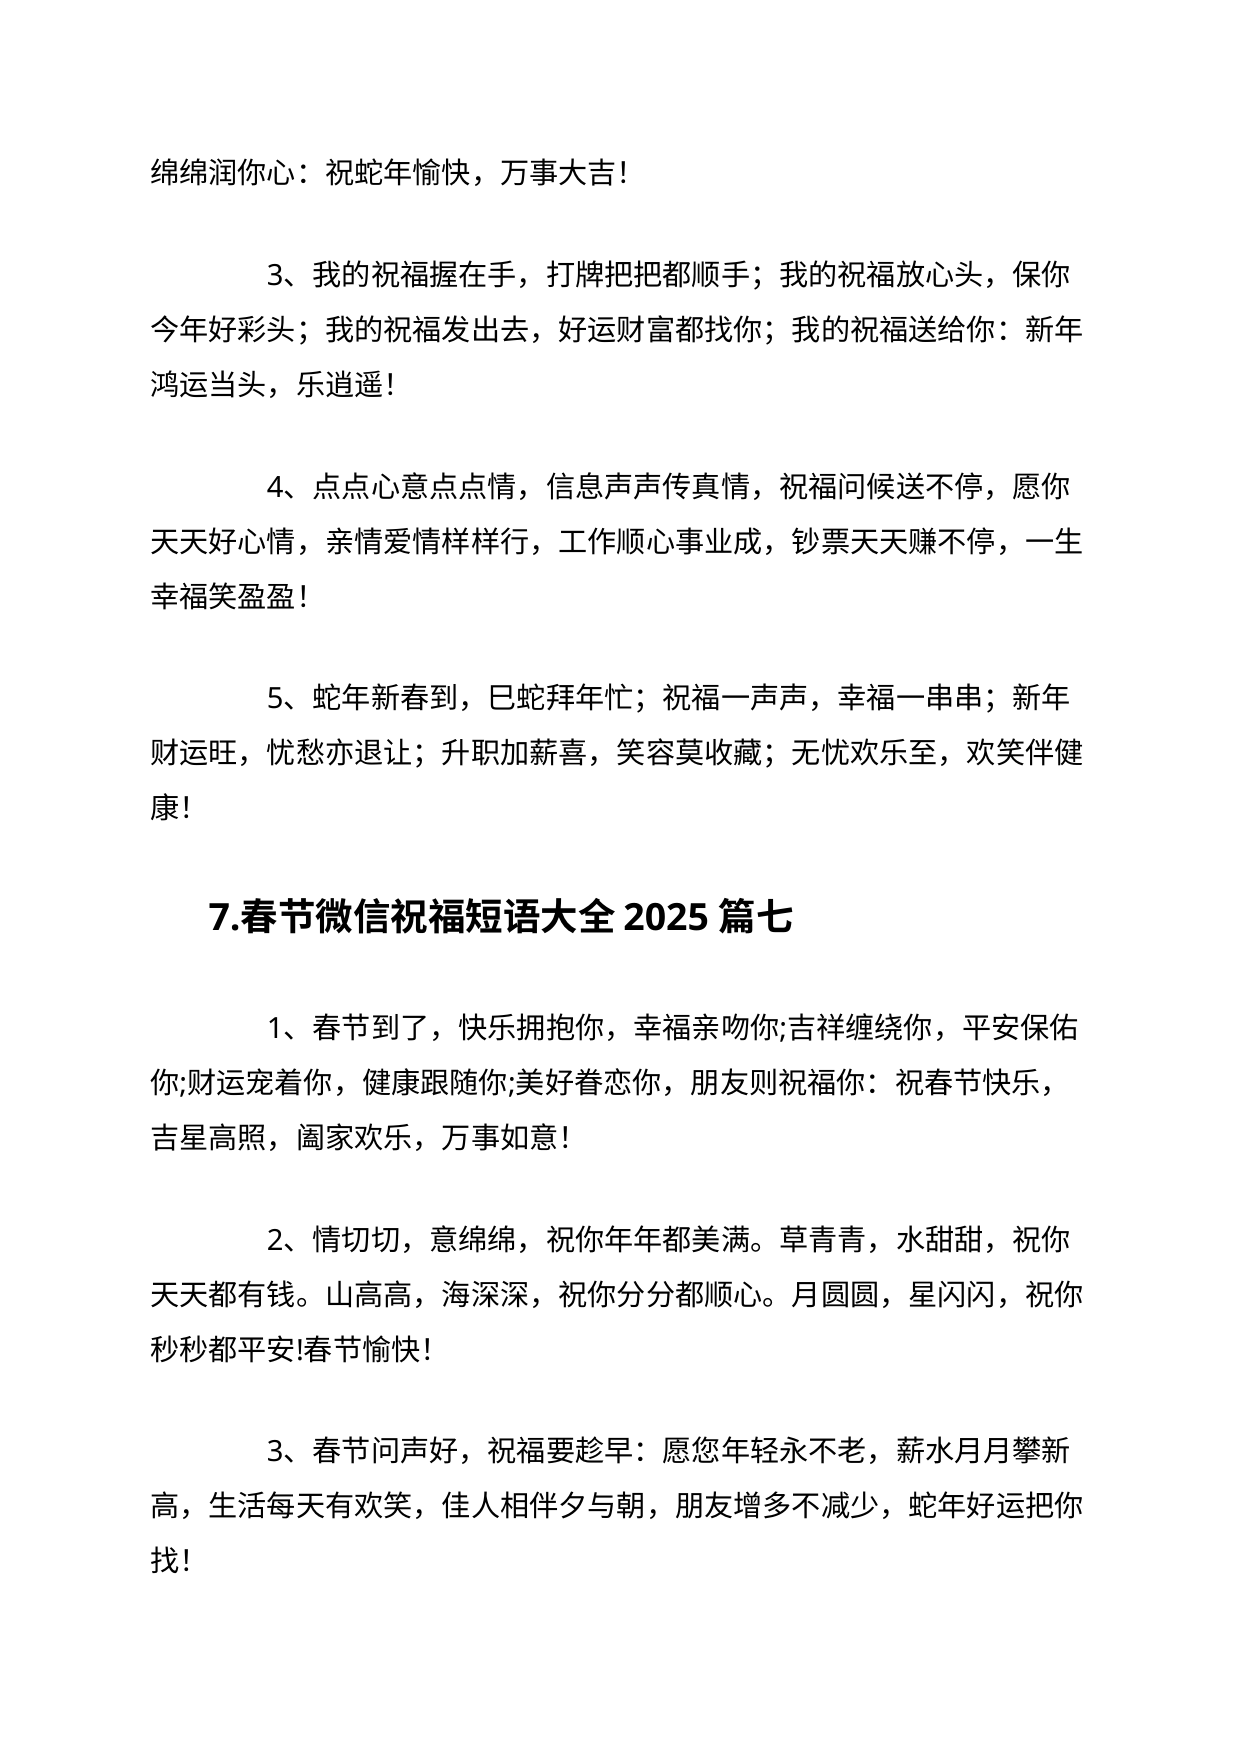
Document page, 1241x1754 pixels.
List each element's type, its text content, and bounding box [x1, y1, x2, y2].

text 1、春节到了，快乐拥抱你，幸福亲吻你;吉祥缠绕你，平安保佑你;财运宠着你，健康跟随你;美好眷恋你，朋友则祝福你：祝春节快乐，吉星高照，阖家欢乐，万事如意！ [150, 1004, 1090, 1157]
text 2、情切切，意绵绵，祝你年年都美满。草青青，水甜甜，祝你天天都有钱。山高高，海深深，祝你分分都顺心。月圆圆，星闪闪，祝你秒秒都平安!春节愉快！ [150, 1216, 1090, 1368]
text 3、春节问声好，祝福要趁早：愿您年轻永不老，薪水月月攀新高，生活每天有欢笑，佳人相伴夕与朝，朋友增多不减少，蛇年好运把你找！ [150, 1428, 1090, 1580]
text 4、点点心意点点情，信息声声传真情，祝福问候送不停，愿你天天好心情，亲情爱情样样行，工作顺心事业成，钞票天天赚不停，一生幸福笑盈盈！ [150, 463, 1090, 616]
text 7.春节微信祝福短语大全2025 篇七 [150, 887, 1090, 941]
text 3、我的祝福握在手，打牌把把都顺手；我的祝福放心头，保你今年好彩头；我的祝福发出去，好运财富都找你；我的祝福送给你：新年鸿运当头，乐逍遥！ [150, 252, 1090, 404]
text 5、蛇年新春到，巳蛇拜年忙；祝福一声声，幸福一串串；新年财运旺，忧愁亦退让；升职加薪喜，笑容莫收藏；无忧欢乐至，欢笑伴健康！ [150, 675, 1090, 827]
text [150, 150, 1090, 192]
